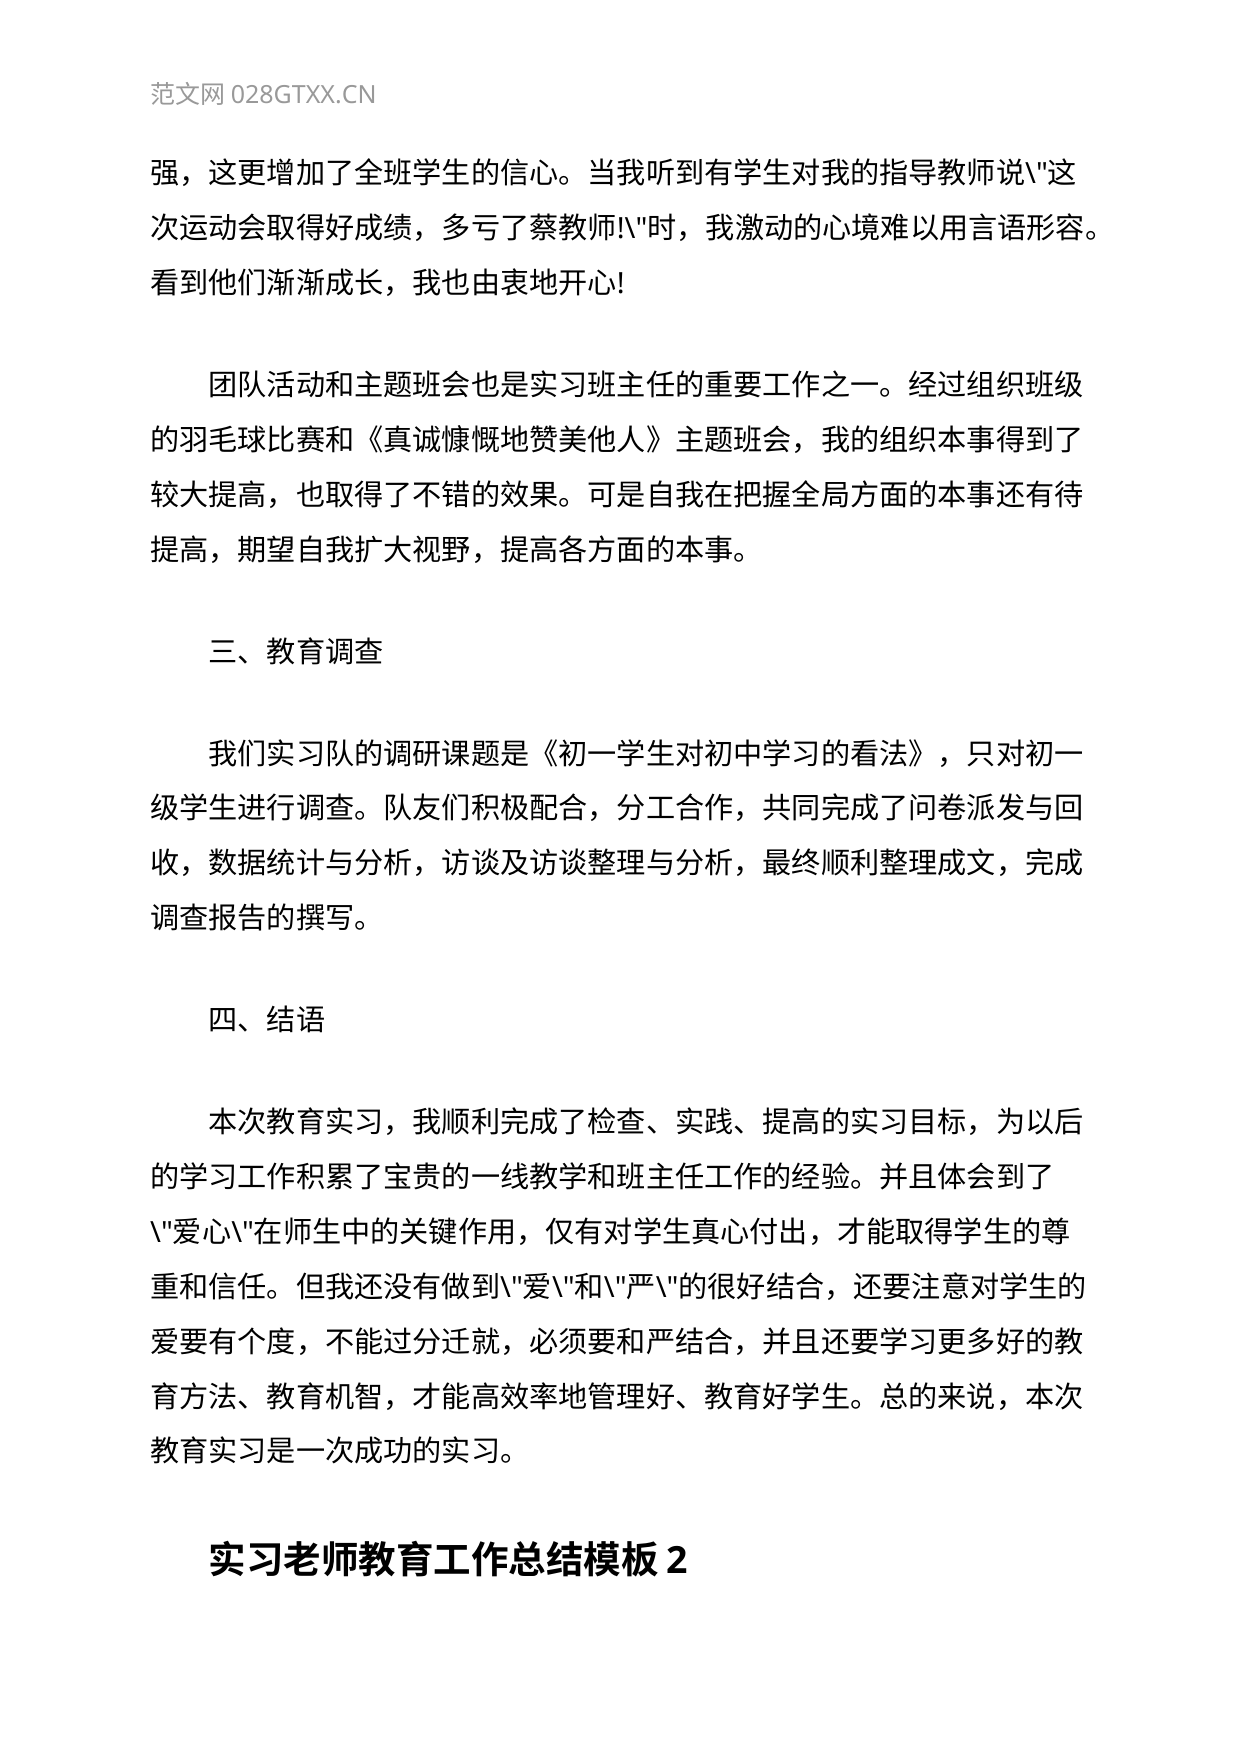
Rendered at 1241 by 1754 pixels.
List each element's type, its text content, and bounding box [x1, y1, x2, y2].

text 实习老师教育工作总结模板2 [150, 1530, 1090, 1584]
text 本次教育实习，我顺利完成了检查、实践、提高的实习目标，为以后的学习工作积累了宝贵的一线教学和班主任工作的经验。并且体会到了\"爱心\"在师生中的关键作用，仅有对学生真心付出，才能取得学生的尊重和信任。但我还没有做到\"爱\"和\"严\"的很好结合，还要注意对学生的爱要有个度，不能过分迁就，必须要和严结合，并且还要学习更多好的教育方法、教育机智，才能高效率地管理好、教育好学生。总的来说，本次教育实习是一次成功的实习。 [150, 1098, 1090, 1470]
text 四、结语 [150, 997, 1090, 1039]
text 团队活动和主题班会也是实习班主任的重要工作之一。经过组织班级的羽毛球比赛和《真诚慷慨地赞美他人》主题班会，我的组织本事得到了较大提高，也取得了不错的效果。可是自我在把握全局方面的本事还有待提高，期望自我扩大视野，提高各方面的本事。 [150, 362, 1090, 569]
text 三、教育调查 [150, 628, 1090, 671]
text 我们实习队的调研课题是《初一学生对初中学习的看法》，只对初一级学生进行调查。队友们积极配合，分工合作，共同完成了问卷派发与回收，数据统计与分析，访谈及访谈整理与分析，最终顺利整理成文，完成调查报告的撰写。 [150, 730, 1090, 937]
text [150, 150, 1090, 302]
